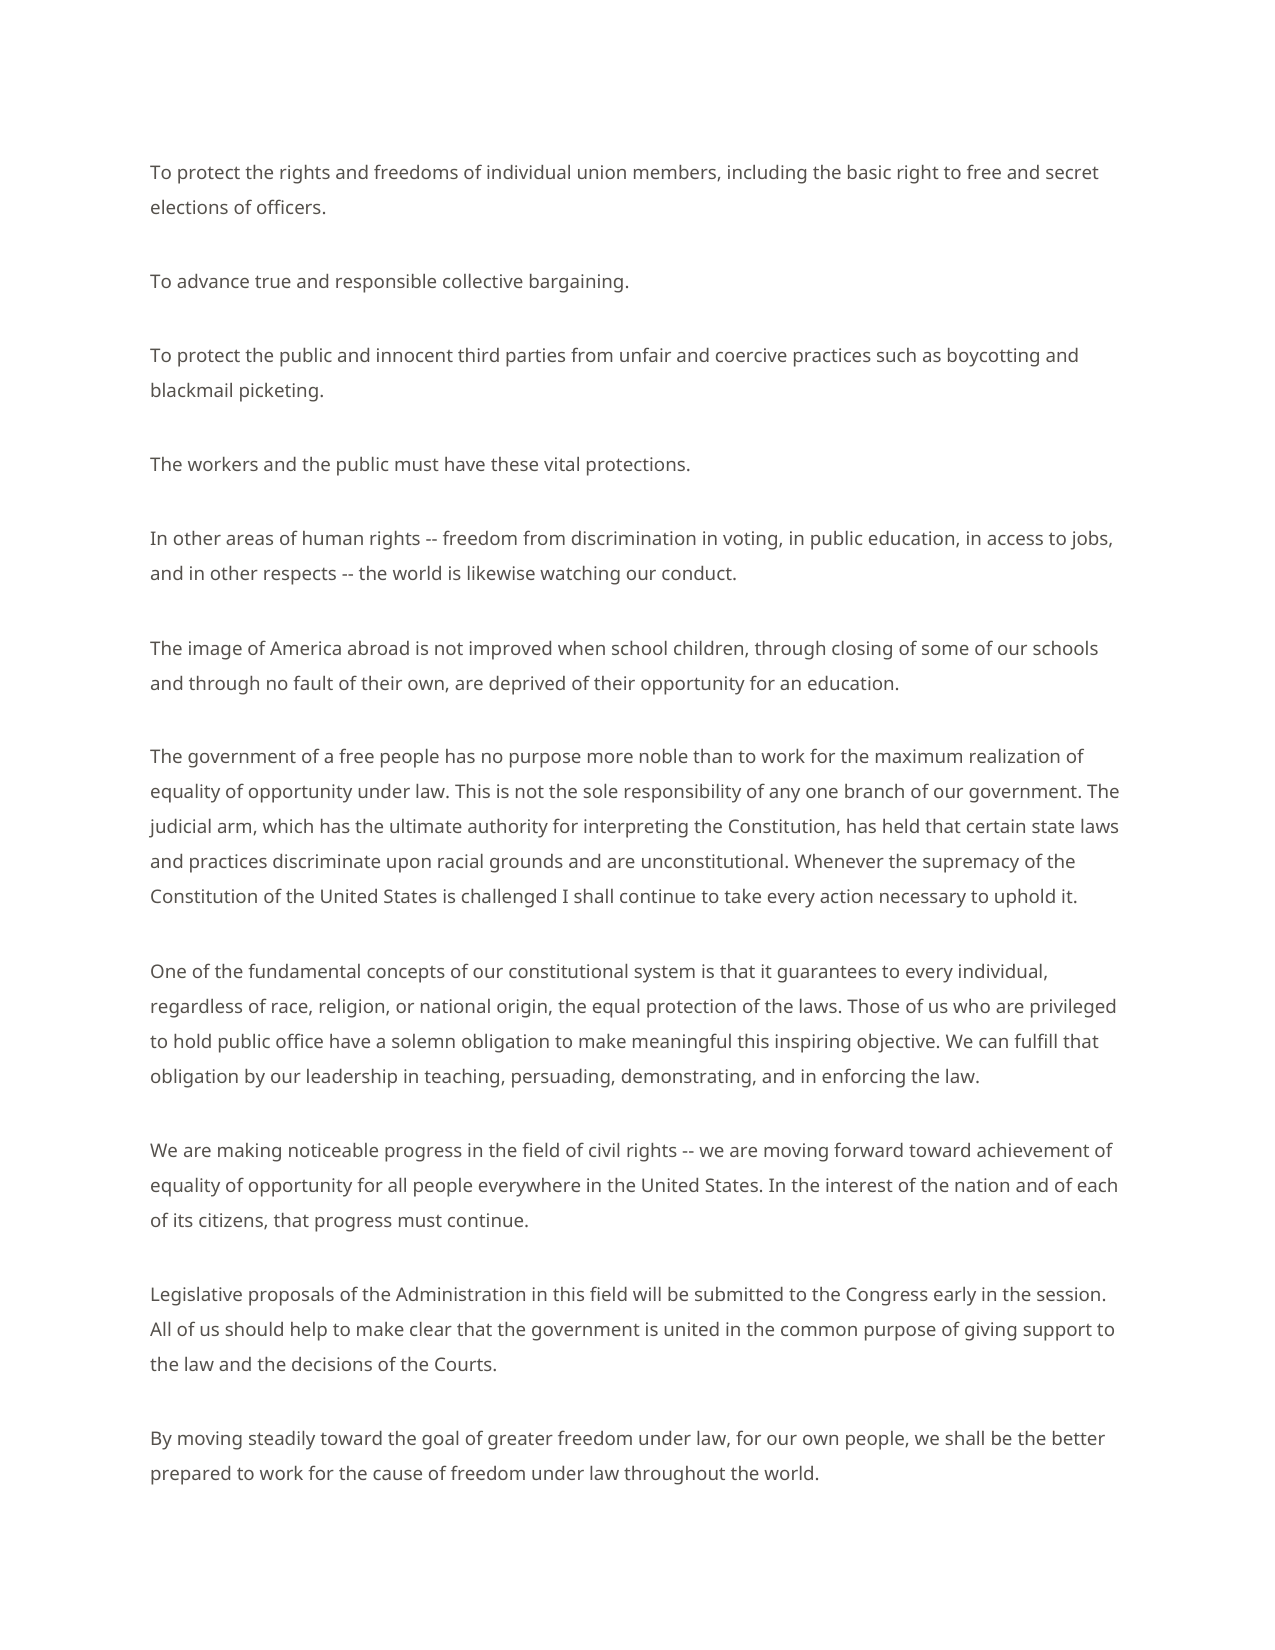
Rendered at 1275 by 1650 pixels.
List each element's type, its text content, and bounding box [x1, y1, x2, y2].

text To protect the rights and freedoms of individual union members, including the basic right to free and secret elections of officers. [150, 150, 1125, 220]
text In other areas of human rights -- freedom from discrimination in voting, in public education, in access to jobs, and in other respects -- the world is likewise watching our conduct. [150, 516, 1125, 586]
text The image of America abroad is not improved when school children, through closing of some of our schools and through no fault of their own, are deprived of their opportunity for an education. [150, 625, 1125, 695]
text One of the fundamental concepts of our constitutional system is that it guarantees to every individual, regardless of race, religion, or national origin, the equal protection of the laws. Those of us who are privileged to hold public office have a solemn obligation to make meaningful this inspiring objective. We can fulfill that obligation by our leadership in teaching, persuading, demonstrating, and in enforcing the law. [150, 948, 1125, 1088]
text Legislative proposals of the Administration in this field will be submitted to the Congress early in the session. All of us should help to make clear that the government is united in the common purpose of giving support to the law and the decisions of the Courts. [150, 1272, 1125, 1377]
text By moving steadily toward the goal of greater freedom under law, for our own people, we shall be the better prepared to work for the cause of freedom under law throughout the world. [150, 1416, 1125, 1486]
text We are making noticeable progress in the field of civil rights -- we are moving forward toward achievement of equality of opportunity for all people everywhere in the United States. In the interest of the nation and of each of its citizens, that progress must continue. [150, 1127, 1125, 1232]
text To protect the public and innocent third parties from unfair and coercive practices such as boycotting and blackmail picketing. [150, 333, 1125, 403]
text The workers and the public must have these vital protections. [150, 442, 1125, 477]
text The government of a free people has no purpose more noble than to work for the maximum realization of equality of opportunity under law. This is not the sole responsibility of any one branch of our government. The judicial arm, which has the ultimate authority for interpreting the Constitution, has held that certain state laws and practices discriminate upon racial grounds and are unconstitutional. Whenever the supremacy of the Constitution of the United States is challenged I shall continue to take every action necessary to uphold it. [150, 734, 1125, 909]
text To advance true and responsible collective bargaining. [150, 259, 1125, 294]
